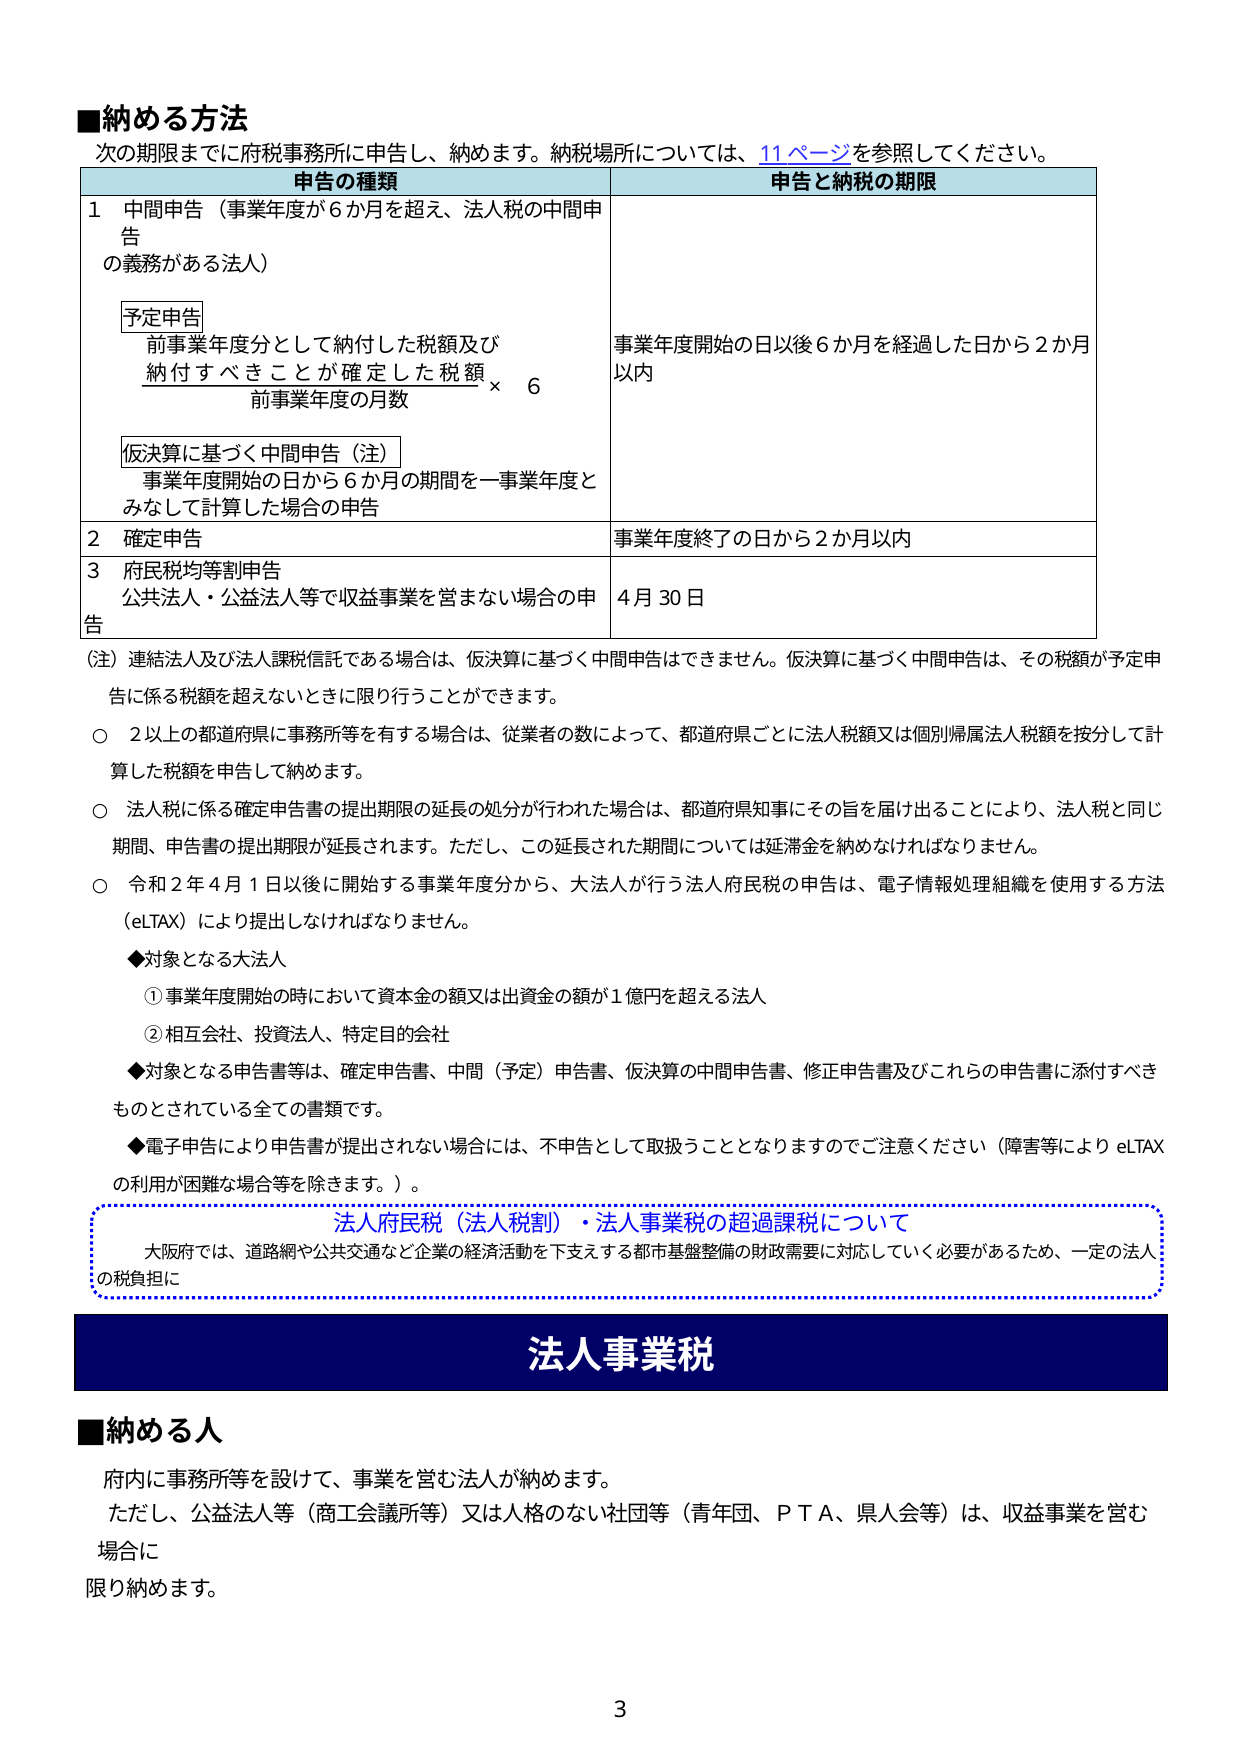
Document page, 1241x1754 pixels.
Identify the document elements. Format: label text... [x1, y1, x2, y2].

text ○ ２以上の都道府県に事務所等を有する場合は、従業者の数によって、都道府県ごとに法人税額又は個別帰属法人税額を按分して計算した税額を申告して納めます。 [92, 714, 1165, 789]
table_cell ４月30日 [611, 557, 1096, 638]
table_cell ２ 確定申告 [81, 522, 610, 556]
text ○ 法人税に係る確定申告書の提出期限の延長の処分が行われた場合は、都道府県知事にその旨を届け出ることにより、法人税と同じ期間、申告書の提出期限が延長されます。ただし、この延長された期間については延滞金を納めなければなりません。 [92, 789, 1165, 864]
table_header 法人事業税 [76, 1315, 1167, 1390]
text 次の期限までに府税事務所に申告し、納めます。納税場所については、11ページを参照してください。 [75, 139, 1165, 167]
text ■納める人 [75, 1391, 1165, 1466]
text ◆対象となる申告書等は、確定申告書、中間（予定）申告書、仮決算の中間申告書、修正申告書及びこれらの申告書に添付すべきものとされている全ての書類です。 [92, 1052, 1165, 1127]
text ◆対象となる大法人 [92, 939, 1165, 977]
text 府内に事務所等を設けて、事業を営む法人が納めます。 [75, 1466, 1165, 1493]
table_cell 事業年度開始の日以後６か月を経過した日から２か月以内 [611, 196, 1096, 521]
text （注）連結法人及び法人課税信託である場合は、仮決算に基づく中間申告はできません。仮決算に基づく中間申告は、その税額が予定申告に係る税額を超えないときに限り行うことができます。 [75, 639, 1165, 714]
table_header 申告と納税の期限 [611, 168, 1096, 195]
text ■納める方法 [75, 89, 1165, 139]
table_cell １ 中間申告 （事業年度が６か月を超え、法人税の中間申告 の義務がある法人） 予定申告 前事業年度分として納付した税額及び 納付すべきことが確定した税額 前事業年度の月数 仮決算に基づく中間申告（注） 事業年度開始の日から６か月の期間を一事業年度とみなして計算した場合の申告 [81, 196, 610, 521]
text ② 相互会社、投資法人、特定目的会社 [92, 1014, 1165, 1052]
text 限り納めます。 [75, 1568, 1165, 1606]
table_cell ３ 府民税均等割申告 公共法人・公益法人等で収益事業を営まない場合の申告 [81, 557, 610, 638]
table_header 申告の種類 [81, 168, 610, 195]
text ただし、公益法人等（商工会議所等）又は人格のない社団等（青年団、ＰＴＡ、県人会等）は、収益事業を営む場合に [97, 1493, 1165, 1568]
text ◆電子申告により申告書が提出されない場合には、不申告として取扱うこととなりますのでご注意ください（障害等によりeLTAXの利用が困難な場合等を除きます。）。 [92, 1127, 1165, 1202]
table_cell 事業年度終了の日から２か月以内 [611, 522, 1096, 556]
text ① 事業年度開始の時において資本金の額又は出資金の額が１億円を超える法人 [92, 977, 1165, 1014]
text ○ 令和２年４月1日以後に開始する事業年度分から、大法人が行う法人府民税の申告は、電子情報処理組織を使用する方法（eLTAX）により提出しなければなりません。 [92, 864, 1165, 939]
